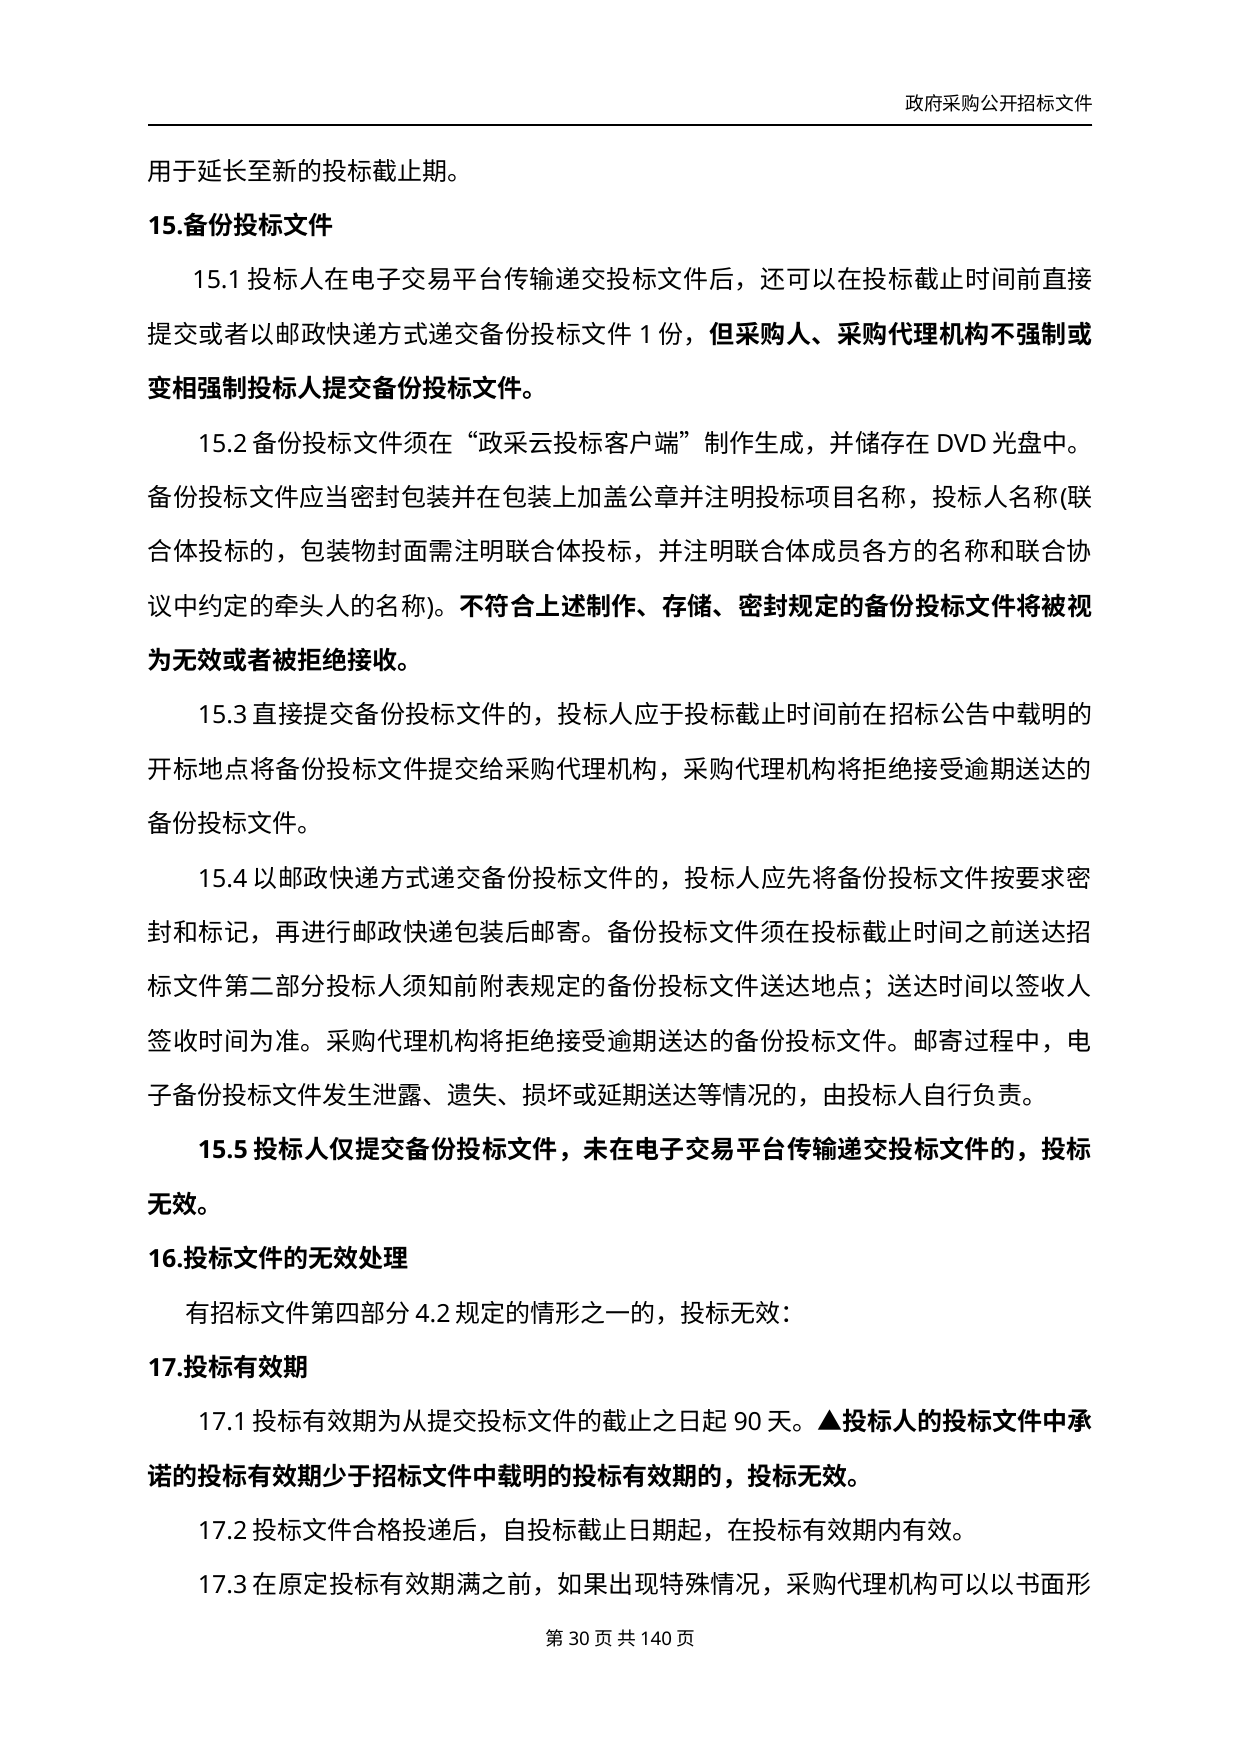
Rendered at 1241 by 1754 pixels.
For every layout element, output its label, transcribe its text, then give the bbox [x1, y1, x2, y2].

text 有招标文件第四部分4.2规定的情形之一的，投标无效： [148, 1293, 1092, 1329]
text 16.投标文件的无效处理 [148, 1239, 1092, 1275]
text 17.2投标文件合格投递后，自投标截止日期起，在投标有效期内有效。 [148, 1511, 1092, 1547]
text 15.1投标人在电子交易平台传输递交投标文件后，还可以在投标截止时间前直接提交或者以邮政快递方式递交备份投标文件1份，但采购人、采购代理机构不强制或变相强制投标人提交备份投标文件。 [148, 260, 1092, 405]
text 15.3直接提交备份投标文件的，投标人应于投标截止时间前在招标公告中载明的开标地点将备份投标文件提交给采购代理机构，采购代理机构将拒绝接受逾期送达的备份投标文件。 [148, 695, 1092, 840]
text 17.1投标有效期为从提交投标文件的截止之日起90天。▲投标人的投标文件中承诺的投标有效期少于招标文件中载明的投标有效期的，投标无效。 [148, 1402, 1092, 1492]
text 15.备份投标文件 [148, 206, 1092, 242]
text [148, 1565, 1092, 1601]
text 15.2备份投标文件须在“政采云投标客户端”制作生成，并储存在DVD光盘中。备份投标文件应当密封包装并在包装上加盖公章并注明投标项目名称，投标人名称(联合体投标的，包装物封面需注明联合体投标，并注明联合体成员各方的名称和联合协议中约定的牵头人的名称)。不符合上述制作、存储、密封规定的备份投标文件将被视为无效或者被拒绝接收。 [148, 423, 1092, 677]
text 15.4以邮政快递方式递交备份投标文件的，投标人应先将备份投标文件按要求密封和标记，再进行邮政快递包装后邮寄。备份投标文件须在投标截止时间之前送达招标文件第二部分投标人须知前附表规定的备份投标文件送达地点；送达时间以签收人签收时间为准。采购代理机构将拒绝接受逾期送达的备份投标文件。邮寄过程中，电子备份投标文件发生泄露、遗失、损坏或延期送达等情况的，由投标人自行负责。 [148, 858, 1092, 1112]
text 17.投标有效期 [148, 1347, 1092, 1384]
text 15.5投标人仅提交备份投标文件，未在电子交易平台传输递交投标文件的，投标无效。 [148, 1130, 1092, 1221]
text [148, 151, 1092, 187]
